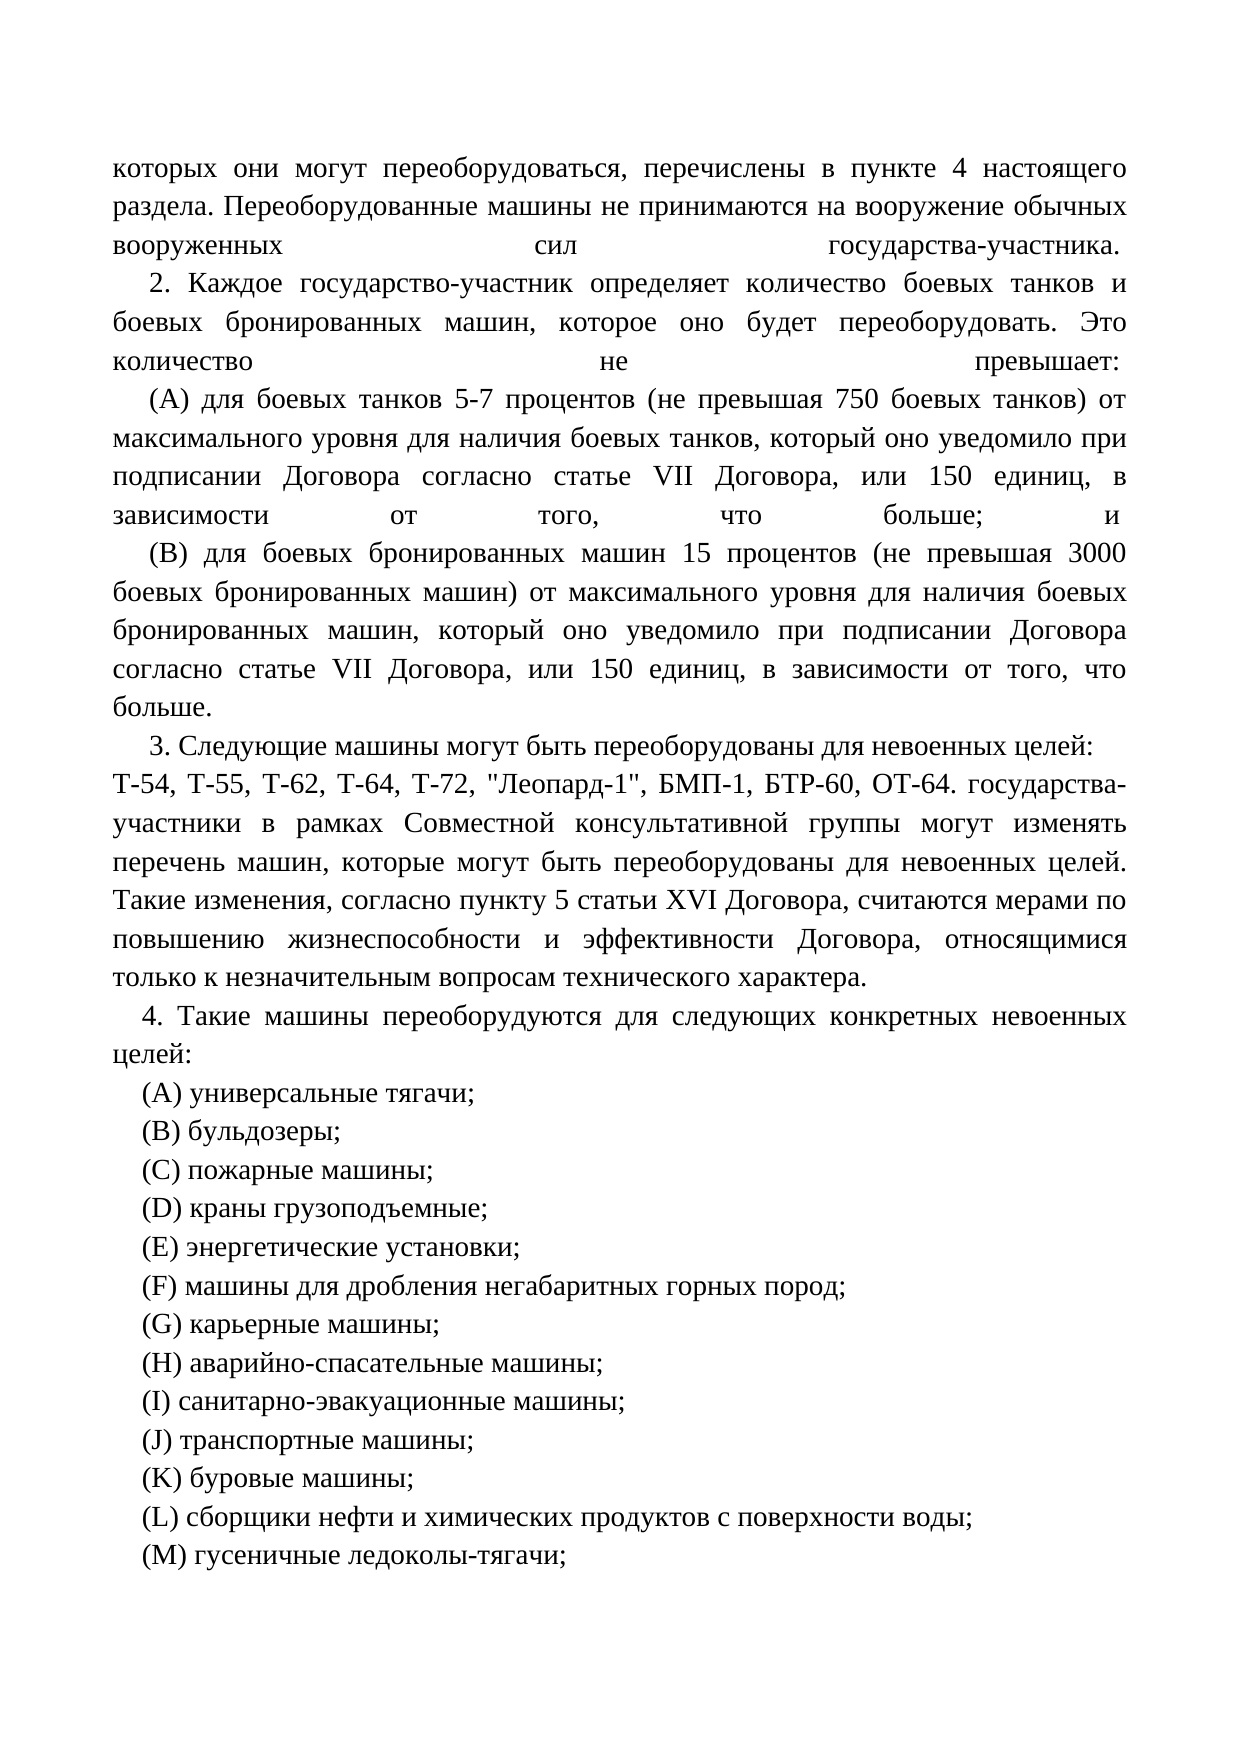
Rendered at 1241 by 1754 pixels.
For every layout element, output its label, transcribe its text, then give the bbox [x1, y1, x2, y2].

text (B) бульдозеры; [112, 1113, 1128, 1147]
text (D) краны грузоподъемные; [112, 1191, 1128, 1224]
text (L) сборщики нефти и химических продуктов с поверхности воды; [112, 1499, 1128, 1532]
text (J) транспортные машины; [112, 1422, 1128, 1455]
text (K) буровые машины; [112, 1460, 1128, 1494]
text (F) машины для дробления негабаритных горных пород; [112, 1268, 1128, 1301]
text (C) пожарные машины; [112, 1152, 1128, 1186]
text (M) гусеничные ледоколы-тягачи; [112, 1537, 1128, 1571]
text (E) энергетические установки; [112, 1229, 1128, 1263]
text (H) аварийно-спасательные машины; [112, 1345, 1128, 1378]
text Т-54, Т-55, Т-62, Т-64, Т-72, "Леопард-1", БМП-1, БТР-60, ОТ-64. государства-участники в рамках Совместной консультативной группы могут изменять перечень машин, которые могут быть переоборудованы для невоенных целей. Такие изменения, согласно пункту 5 статьи XVI Договора, считаются мерами по повышению жизнеспособности и эффективности Договора, относящимися только к незначительным вопросам технического характера. [112, 767, 1128, 993]
text (A) универсальные тягачи; [112, 1075, 1128, 1108]
text (I) санитарно-эвакуационные машины; [112, 1383, 1128, 1417]
text 4. Такие машины переоборудуются для следующих конкретных невоенных целей: [112, 998, 1128, 1070]
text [112, 150, 1128, 762]
text (G) карьерные машины; [112, 1306, 1128, 1340]
